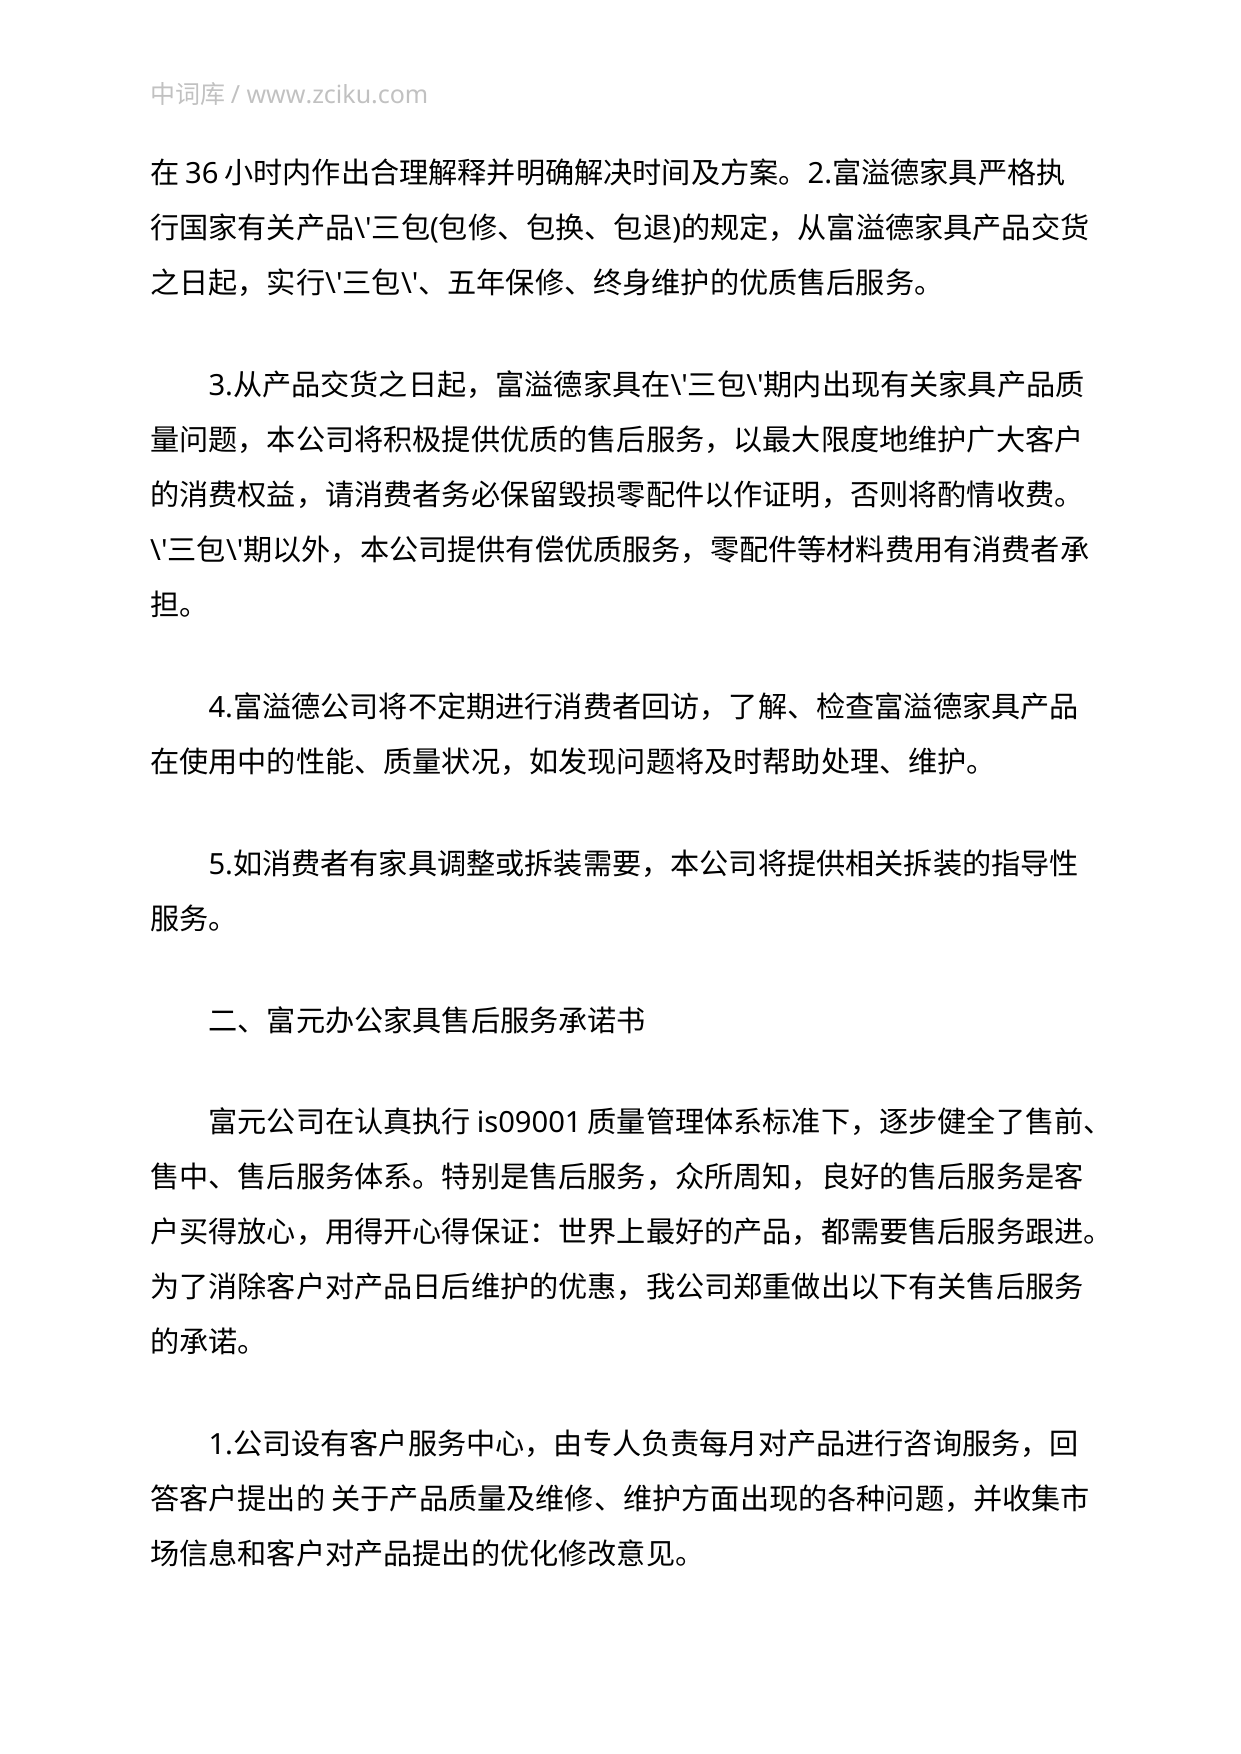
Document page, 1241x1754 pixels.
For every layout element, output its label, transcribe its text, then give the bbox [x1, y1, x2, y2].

text 富元公司在认真执行is09001质量管理体系标准下，逐步健全了售前、售中、售后服务体系。特别是售后服务，众所周知，良好的售后服务是客户买得放心，用得开心得保证：世界上最好的产品，都需要售后服务跟进。为了消除客户对产品日后维护的优惠，我公司郑重做出以下有关售后服务的承诺。 [150, 1099, 1090, 1361]
text 二、富元办公家具售后服务承诺书 [150, 997, 1090, 1039]
text 3.从产品交货之日起，富溢德家具在\'三包\'期内出现有关家具产品质量问题，本公司将积极提供优质的售后服务，以最大限度地维护广大客户的消费权益，请消费者务必保留毁损零配件以作证明，否则将酌情收费。\'三包\'期以外，本公司提供有偿优质服务，零配件等材料费用有消费者承担。 [150, 362, 1090, 624]
text 5.如消费者有家具调整或拆装需要，本公司将提供相关拆装的指导性服务。 [150, 840, 1090, 938]
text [150, 150, 1090, 302]
text 4.富溢德公司将不定期进行消费者回访，了解、检查富溢德家具产品在使用中的性能、质量状况，如发现问题将及时帮助处理、维护。 [150, 683, 1090, 781]
text 1.公司设有客户服务中心，由专人负责每月对产品进行咨询服务，回答客户提出的 关于产品质量及维修、维护方面出现的各种问题，并收集市场信息和客户对产品提出的优化修改意见。 [150, 1420, 1090, 1572]
